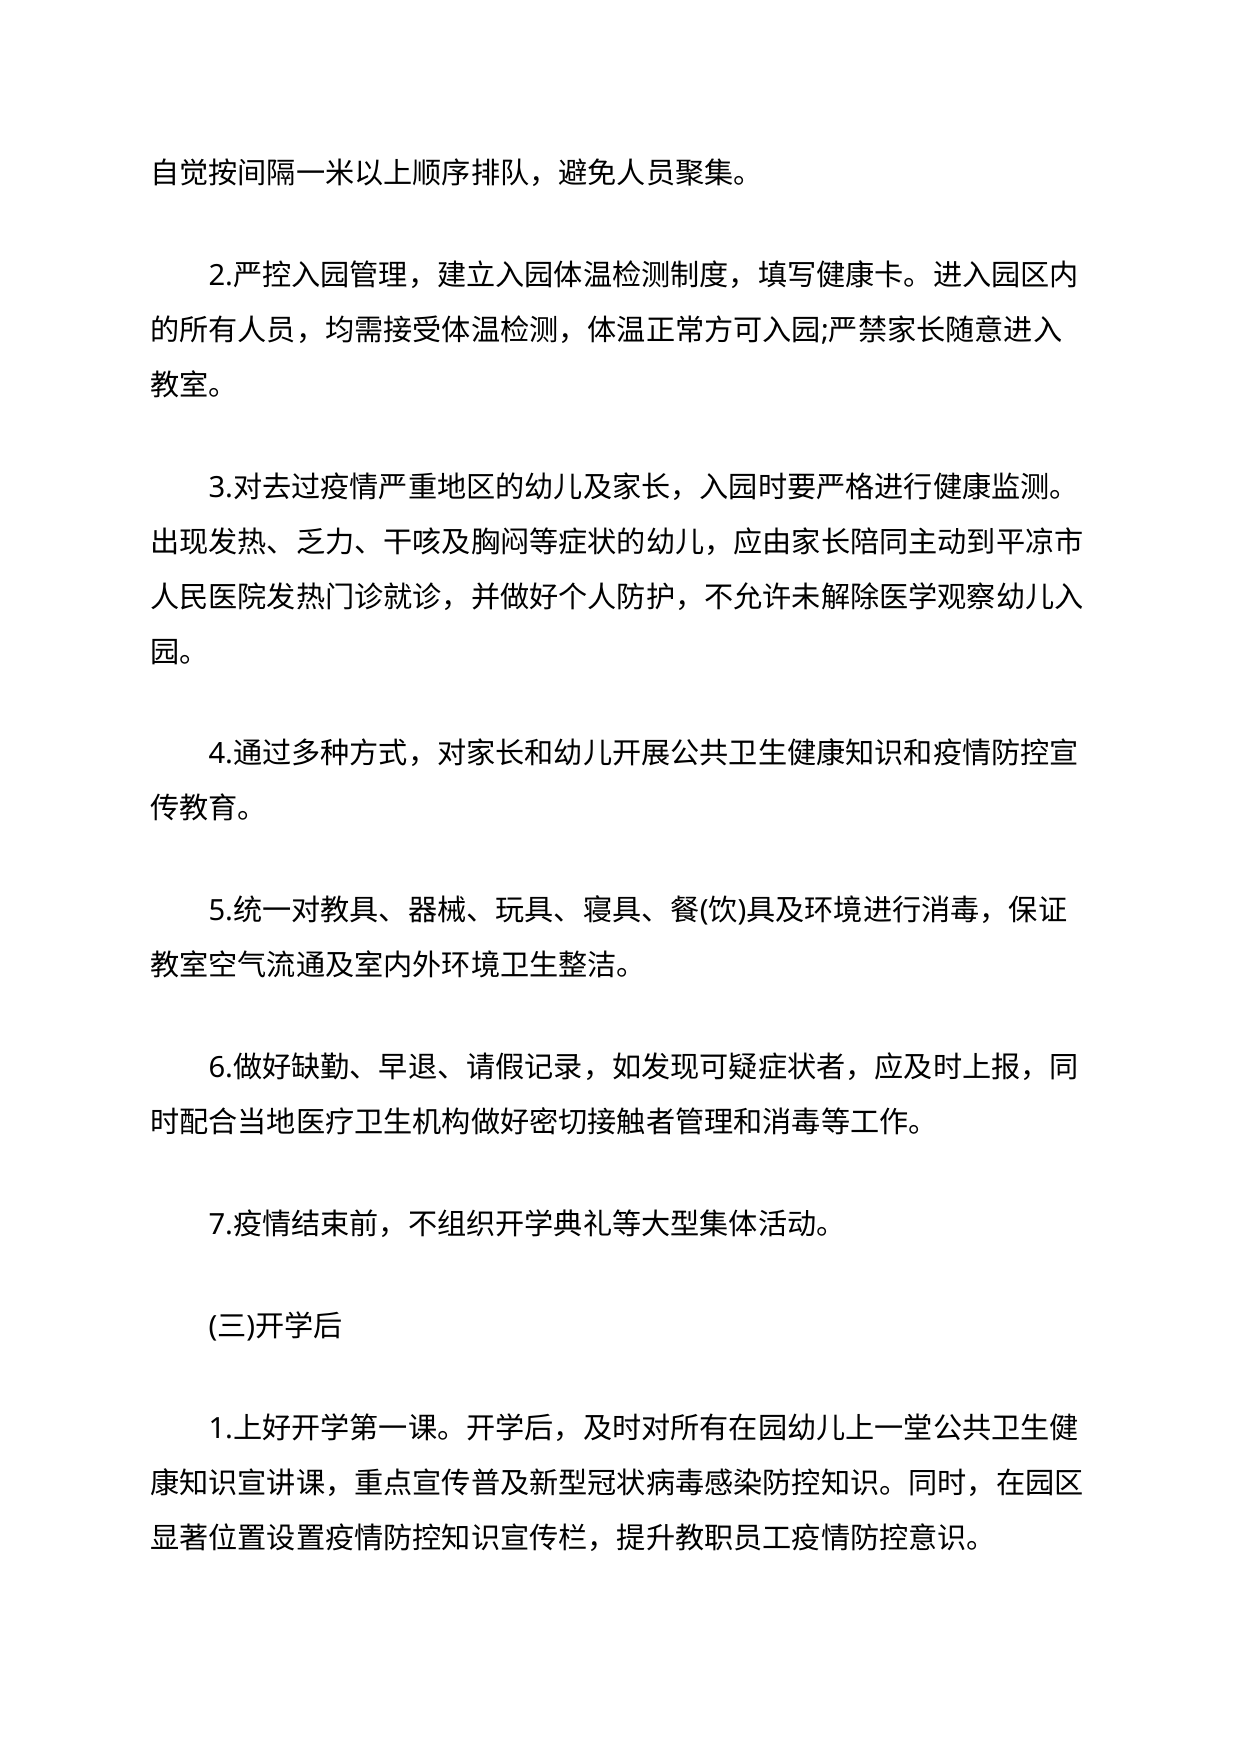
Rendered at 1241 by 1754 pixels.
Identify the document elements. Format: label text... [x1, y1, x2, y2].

text 1.上好开学第一课。开学后，及时对所有在园幼儿上一堂公共卫生健康知识宣讲课，重点宣传普及新型冠状病毒感染防控知识。同时，在园区显著位置设置疫情防控知识宣传栏，提升教职员工疫情防控意识。 [150, 1404, 1090, 1557]
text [150, 150, 1090, 192]
text (三)开学后 [150, 1302, 1090, 1345]
text 7.疫情结束前，不组织开学典礼等大型集体活动。 [150, 1200, 1090, 1243]
text 4.通过多种方式，对家长和幼儿开展公共卫生健康知识和疫情防控宣传教育。 [150, 730, 1090, 827]
text 2.严控入园管理，建立入园体温检测制度，填写健康卡。进入园区内的所有人员，均需接受体温检测，体温正常方可入园;严禁家长随意进入教室。 [150, 252, 1090, 404]
text 6.做好缺勤、早退、请假记录，如发现可疑症状者，应及时上报，同时配合当地医疗卫生机构做好密切接触者管理和消毒等工作。 [150, 1044, 1090, 1141]
text 5.统一对教具、器械、玩具、寝具、餐(饮)具及环境进行消毒，保证教室空气流通及室内外环境卫生整洁。 [150, 887, 1090, 984]
text 3.对去过疫情严重地区的幼儿及家长，入园时要严格进行健康监测。出现发热、乏力、干咳及胸闷等症状的幼儿，应由家长陪同主动到平凉市人民医院发热门诊就诊，并做好个人防护，不允许未解除医学观察幼儿入园。 [150, 463, 1090, 671]
